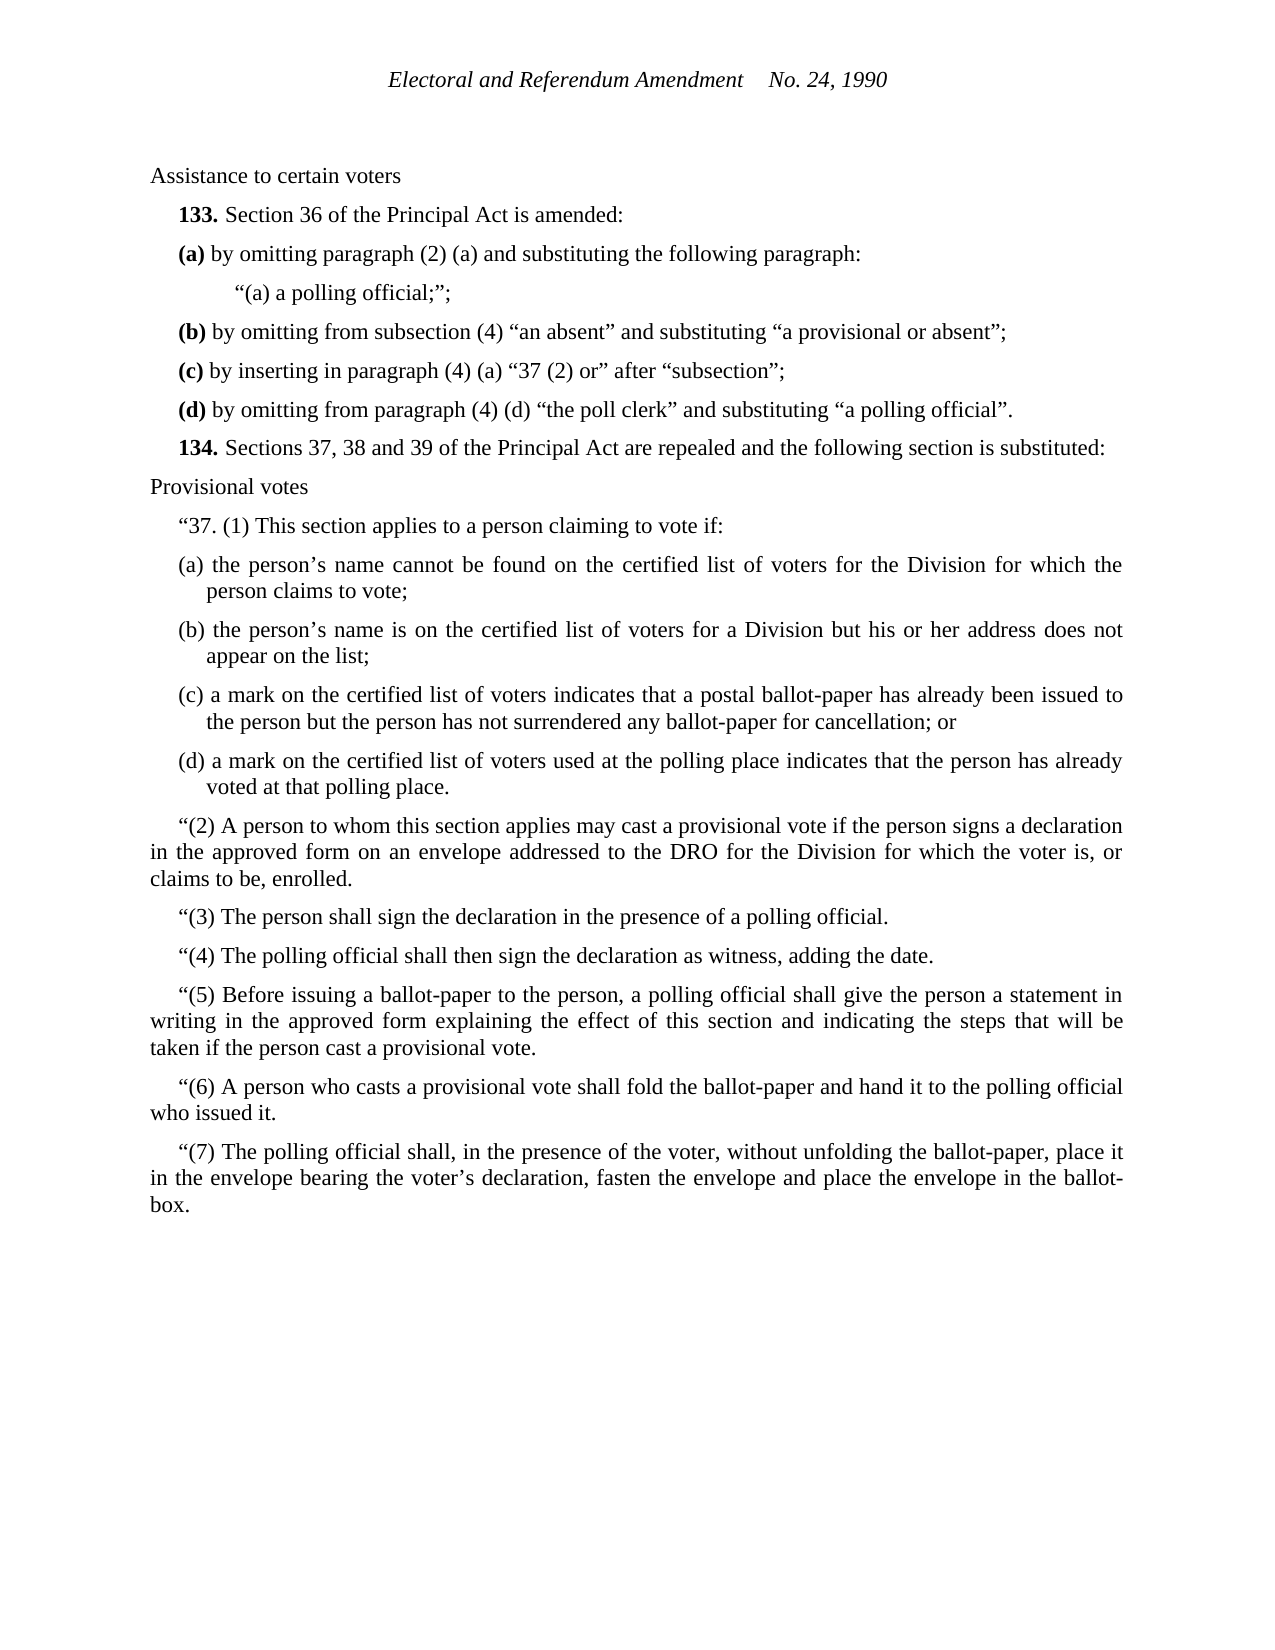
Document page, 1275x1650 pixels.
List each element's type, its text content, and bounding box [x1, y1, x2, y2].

text (a) the person’s name cannot be found on the certified list of voters for the Division for which the person claims to vote; [178, 551, 1125, 604]
text (d) by omitting from paragraph (4) (d) “the poll clerk” and substituting “a polling official”. [150, 396, 1125, 422]
text “(7) The polling official shall, in the presence of the voter, without unfolding the ballot-paper, place it in the envelope bearing the voter’s declaration, fasten the envelope and place the envelope in the ballot-box. [150, 1138, 1125, 1217]
text Provisional votes [150, 473, 1125, 500]
text “(a) a polling official;”; [150, 279, 1125, 305]
text (c) by inserting in paragraph (4) (a) “37 (2) or” after “subsection”; [150, 357, 1125, 383]
text “(4) The polling official shall then sign the declaration as witness, adding the date. [150, 942, 1125, 969]
text “(5) Before issuing a ballot-paper to the person, a polling official shall give the person a statement in writing in the approved form explaining the effect of this section and indicating the steps that will be taken if the person cast a provisional vote. [150, 981, 1125, 1060]
text (b) by omitting from subsection (4) “an absent” and substituting “a provisional or absent”; [150, 318, 1125, 344]
text (a) by omitting paragraph (2) (a) and substituting the following paragraph: [150, 240, 1125, 267]
text (b) the person’s name is on the certified list of voters for a Division but his or her address does not appear on the list; [178, 616, 1125, 669]
text “37. (1) This section applies to a person claiming to vote if: [150, 512, 1125, 538]
text (d) a mark on the certified list of voters used at the polling place indicates that the person has already voted at that polling place. [178, 747, 1125, 799]
text “(6) A person who casts a provisional vote shall fold the ballot-paper and hand it to the polling official who issued it. [150, 1073, 1125, 1125]
text (c) a mark on the certified list of voters indicates that a postal ballot-paper has already been issued to the person but the person has not surrendered any ballot-paper for cancellation; or [178, 681, 1125, 734]
text “(3) The person shall sign the declaration in the presence of a polling official. [150, 903, 1125, 930]
text 134. Sections 37, 38 and 39 of the Principal Act are repealed and the following section is substituted: [150, 434, 1125, 461]
text “(2) A person to whom this section applies may cast a provisional vote if the person signs a declaration in the approved form on an envelope addressed to the DRO for the Division for which the voter is, or claims to be, enrolled. [150, 812, 1125, 891]
text Assistance to certain voters [150, 162, 1125, 189]
text 133. Section 36 of the Principal Act is amended: [150, 201, 1125, 228]
